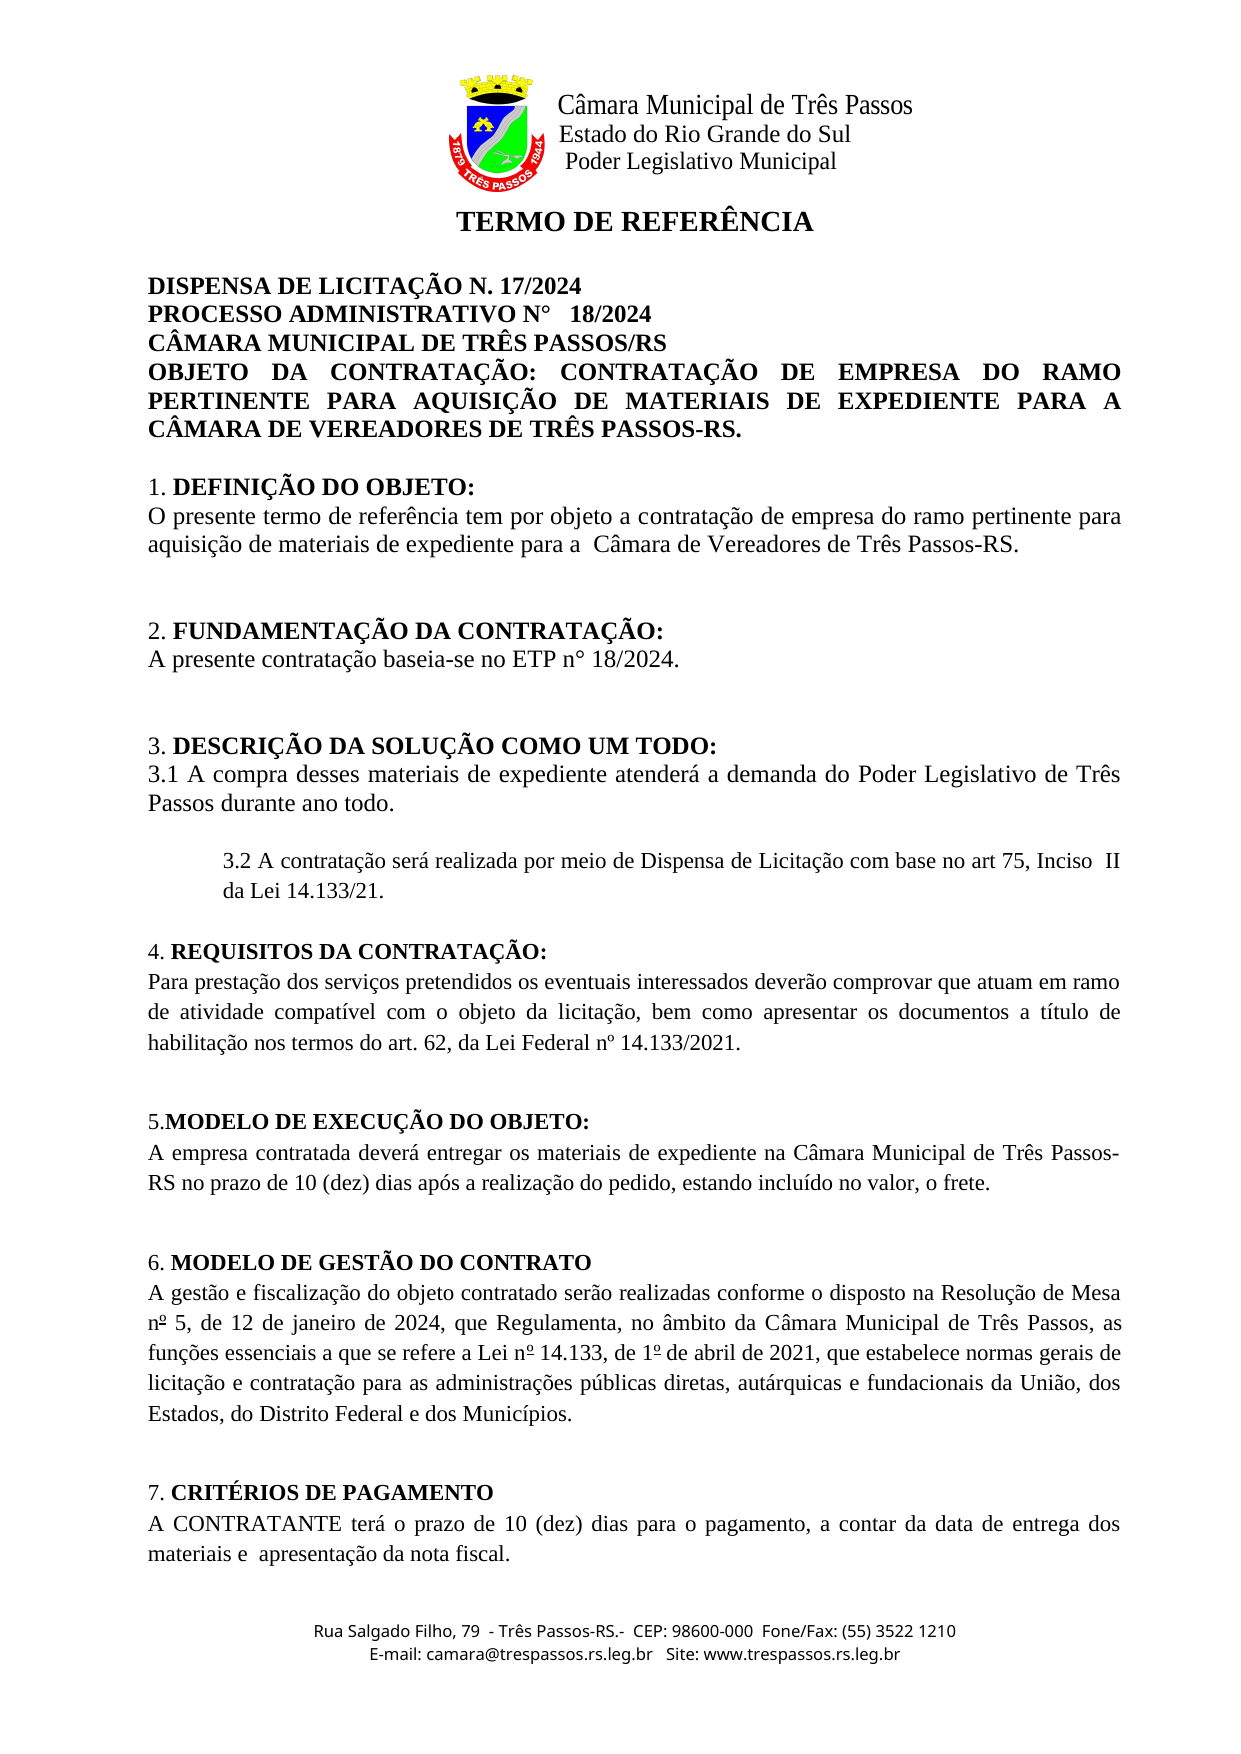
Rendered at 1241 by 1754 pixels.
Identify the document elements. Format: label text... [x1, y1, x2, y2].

list 3.2 A contratação será realizada por meio de Dispensa de Licitação com base no art 75, Inciso II da Lei 14.133/21. [223, 847, 1122, 904]
list 4. REQUISITOS DA CONTRATAÇÃO: [148, 938, 1122, 964]
list A CONTRATANTE terá o prazo de 10 (dez) dias para o pagamento, a contar da data de entrega dos materiais e apresentação da nota fiscal. [148, 1509, 1122, 1566]
list 7. CRITÉRIOS DE PAGAMENTO [148, 1479, 1122, 1506]
list 6. MODELO DE GESTÃO DO CONTRATO [148, 1248, 1122, 1275]
text 1. DEFINIÇÃO DO OBJETO: [148, 472, 1122, 501]
text 3.1 A compra desses materiais de expediente atenderá a demanda do Poder Legislativo de Três Passos durante ano todo. [148, 759, 1122, 817]
text TERMO DE REFERÊNCIA [148, 204, 1122, 237]
text 3. DESCRIÇÃO DA SOLUÇÃO COMO UM TODO: [148, 731, 1122, 759]
list A empresa contratada deverá entregar os materiais de expediente na Câmara Municipal de Três Passos-RS no prazo de 10 (dez) dias após a realização do pedido, estando incluído no valor, o frete. [148, 1138, 1122, 1195]
text DISPENSA DE LICITAÇÃO N. 17/2024 [148, 271, 1122, 299]
picture [449, 75, 545, 192]
list Para prestação dos serviços pretendidos os eventuais interessados deverão comprovar que atuam em ramo de atividade compatível com o objeto da licitação, bem como apresentar os documentos a título de habilitação nos termos do art. 62, da Lei Federal nº 14.133/2021. [148, 968, 1122, 1055]
text OBJETO DA CONTRATAÇÃO: CONTRATAÇÃO DE EMPRESA DO RAMO PERTINENTE PARA AQUISIÇÃO DE MATERIAIS DE EXPEDIENTE PARA A CÂMARA DE VEREADORES DE TRÊS PASSOS-RS. [148, 357, 1122, 443]
list A gestão e fiscalização do objeto contratado serão realizadas conforme o disposto na Resolução de Mesa nº 5, de 12 de janeiro de 2024, que Regulamenta, no âmbito da Câmara Municipal de Três Passos, as funções essenciais a que se refere a Lei nº 14.133, de 1º de abril de 2021, que estabelece normas gerais de licitação e contratação para as administrações públicas diretas, autárquicas e fundacionais da União, dos Estados, do Distrito Federal e dos Municípios. [148, 1279, 1122, 1426]
text O presente termo de referência tem por objeto a contratação de empresa do ramo pertinente para aquisição de materiais de expediente para a Câmara de Vereadores de Três Passos-RS. [148, 501, 1122, 558]
text PROCESSO ADMINISTRATIVO N° 18/2024 [148, 299, 1122, 328]
text 2. FUNDAMENTAÇÃO DA CONTRATAÇÃO: [148, 616, 1122, 644]
text A presente contratação baseia-se no ETP n° 18/2024. [148, 644, 1122, 673]
text CÂMARA MUNICIPAL DE TRÊS PASSOS/RS [148, 328, 1122, 357]
list 5.MODELO DE EXECUÇÃO DO OBJETO: [148, 1108, 1122, 1135]
